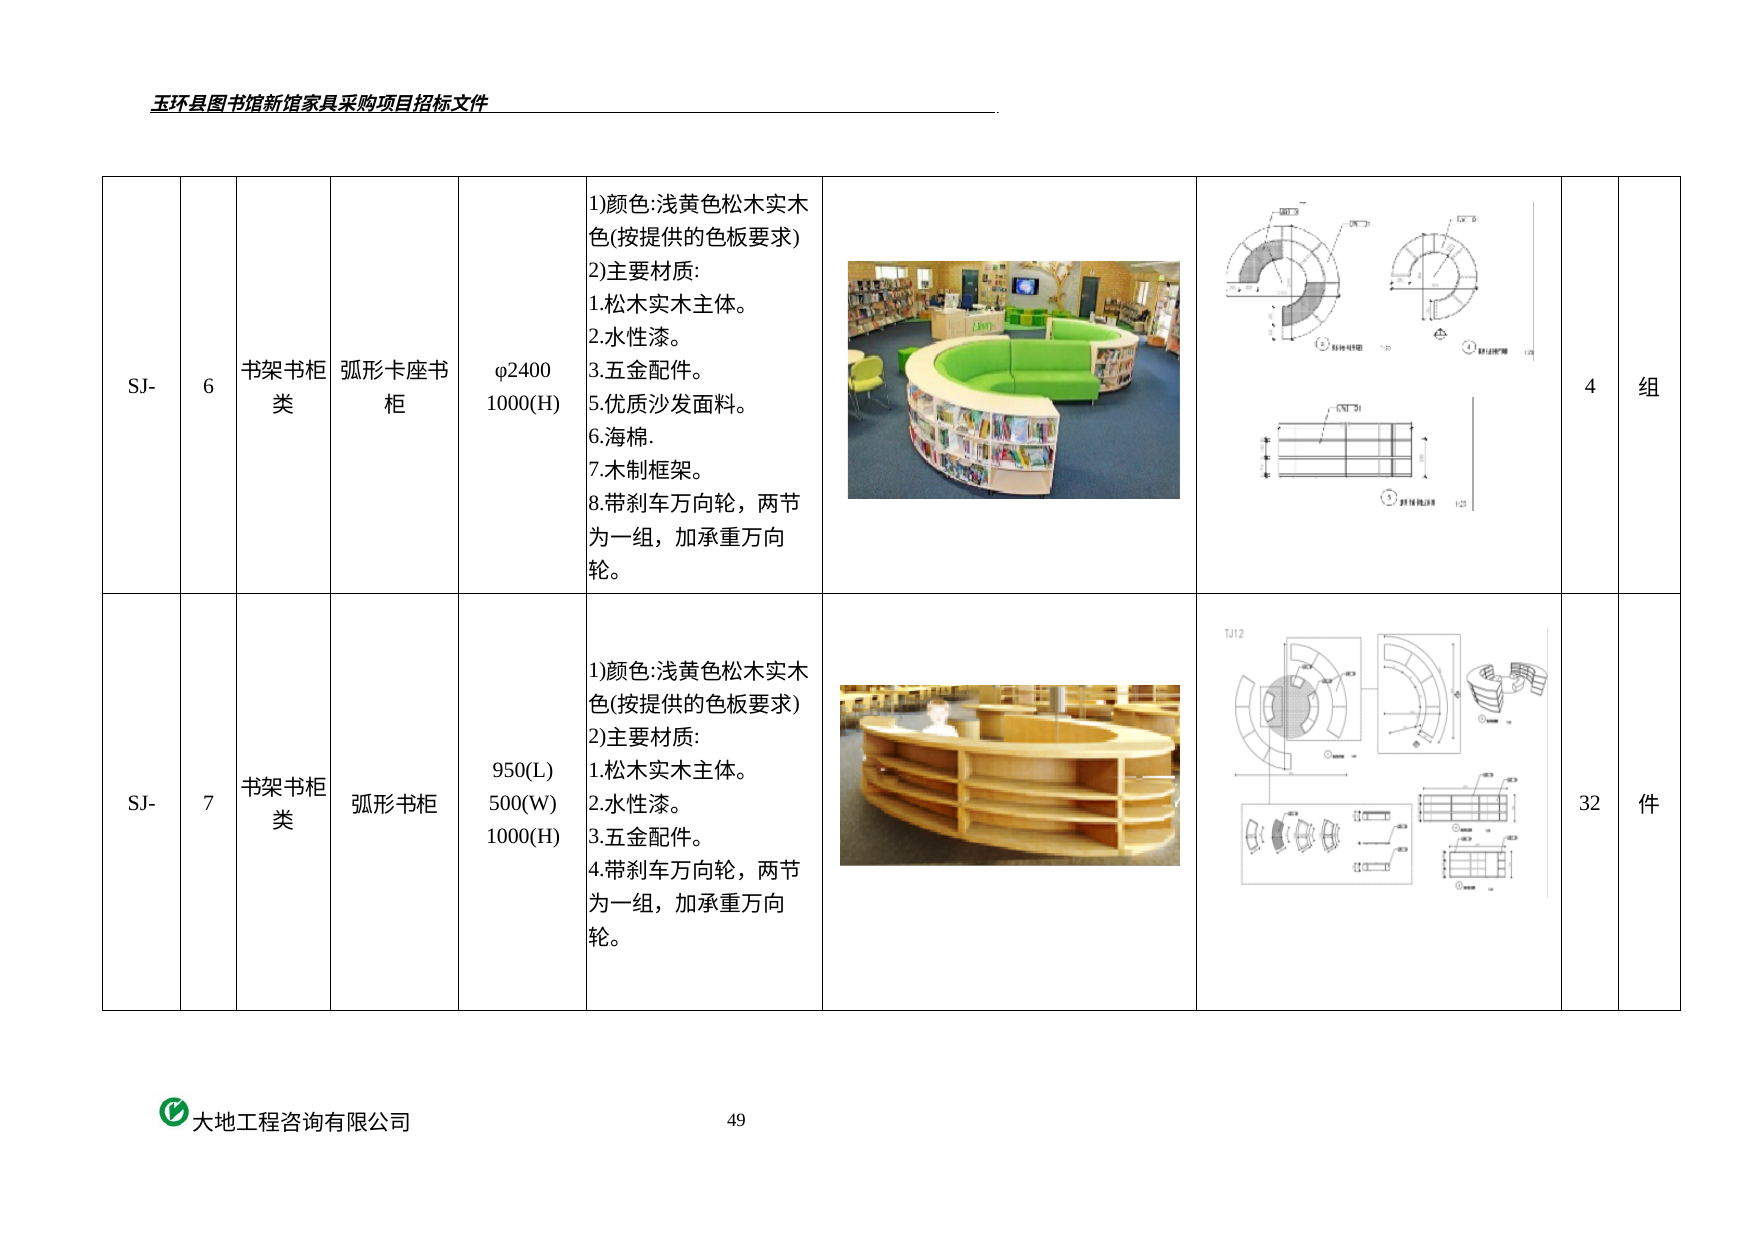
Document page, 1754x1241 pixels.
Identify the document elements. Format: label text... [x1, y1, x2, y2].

picture [840, 685, 1180, 867]
table_cell 弧形书柜 [331, 594, 458, 1010]
table_cell [823, 177, 1196, 593]
picture [150, 1090, 193, 1131]
table_cell 950(L) 500(W) 1000(H) [459, 594, 586, 1010]
table_cell SJ- [103, 594, 180, 1010]
picture [847, 261, 1181, 499]
table_cell SJ- [103, 177, 180, 593]
table_cell 件 [1619, 594, 1680, 1010]
table_cell [1197, 594, 1561, 1010]
table_cell 弧形卡座书柜 [331, 177, 458, 593]
table_cell [823, 594, 1196, 1010]
picture [1221, 628, 1549, 898]
table_cell 4 [1562, 177, 1618, 593]
table_cell 1)颜色:浅黄色松木实木色(按提供的色板要求) 2)主要材质: 1.松木实木主体。 2.水性漆。 3.五金配件。 4.带刹车万向轮，两节为一组，加承重万向轮。 [587, 594, 822, 1010]
picture [1226, 202, 1535, 361]
table_cell 7 [181, 594, 236, 1010]
table_cell 组 [1619, 177, 1680, 593]
table_cell [1197, 177, 1561, 593]
picture [1239, 397, 1475, 511]
table_cell 32 [1562, 594, 1618, 1010]
table_cell 书架书柜类 [237, 594, 330, 1010]
table_cell 6 [181, 177, 236, 593]
table_cell 书架书柜类 [237, 177, 330, 593]
table_cell 1)颜色:浅黄色松木实木色(按提供的色板要求) 2)主要材质: 1.松木实木主体。 2.水性漆。 3.五金配件。 5.优质沙发面料。 6.海棉. 7.木制框架。 8.带刹车万向轮，两节为一组，加承重万向轮。 [587, 177, 822, 593]
table_cell φ2400 1000(H) [459, 177, 586, 593]
